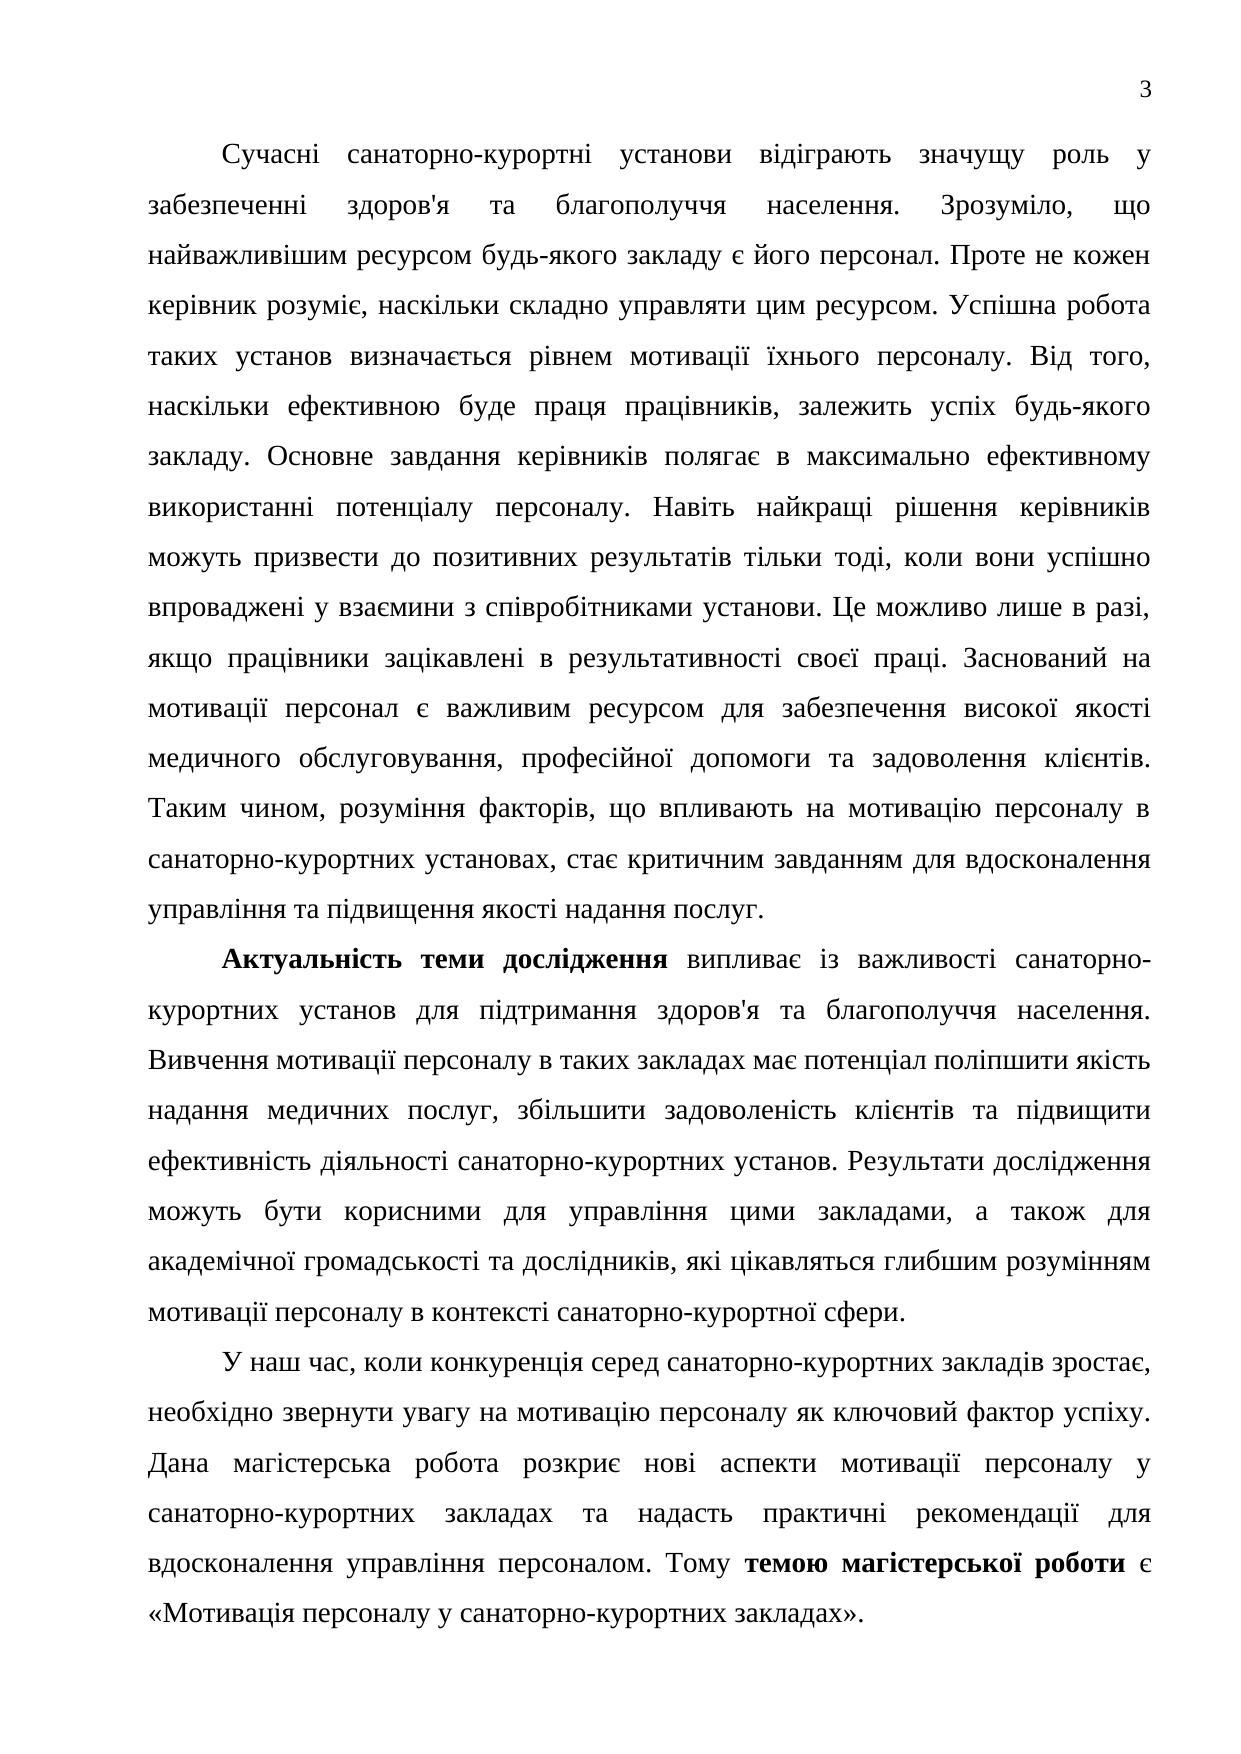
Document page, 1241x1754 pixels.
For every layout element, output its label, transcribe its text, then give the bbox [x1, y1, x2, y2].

text У наш час, коли конкуренція серед санаторно-курортних закладів зростає, необхідно звернути увагу на мотивацію персоналу як ключовий фактор успіху. Дана магістерська робота розкриє нові аспекти мотивації персоналу у санаторно-курортних закладах та надасть практичні рекомендації для вдосконалення управління персоналом. Тому темою магістерської роботи є «Мотивація персоналу у санаторно-курортних закладах». [148, 1344, 1152, 1629]
text Сучасні санаторно-курортні установи відіграють значущу роль у забезпеченні здоров'я та благополуччя населення. Зрозуміло, що найважливішим ресурсом будь-якого закладу є його персонал. Проте не кожен керівник розуміє, наскільки складно управляти цим ресурсом. Успішна робота таких установ визначається рівнем мотивації їхнього персоналу. Від того, наскільки ефективною буде праця працівників, залежить успіх будь-якого закладу. Основне завдання керівників полягає в максимально ефективному використанні потенціалу персоналу. Навіть найкращі рішення керівників можуть призвести до позитивних результатів тільки тоді, коли вони успішно впроваджені у взаємини з співробітниками установи. Це можливо лише в разі, якщо працівники зацікавлені в результативності своєї праці. Заснований на мотивації персонал є важливим ресурсом для забезпечення високої якості медичного обслуговування, професійної допомоги та задоволення клієнтів. Таким чином, розуміння факторів, що впливають на мотивацію персоналу в санаторно-курортних установах, стає критичним завданням для вдосконалення управління та підвищення якості надання послуг. [148, 137, 1152, 925]
text Актуальність теми дослідження випливає із важливості санаторно-курортних установ для підтримання здоров'я та благополуччя населення. Вивчення мотивації персоналу в таких закладах має потенціал поліпшити якість надання медичних послуг, збільшити задоволеність клієнтів та підвищити ефективність діяльності санаторно-курортних установ. Результати дослідження можуть бути корисними для управління цими закладами, а також для академічної громадськості та дослідників, які цікавляться глибшим розумінням мотивації персоналу в контексті санаторно-курортної сфери. [148, 942, 1152, 1327]
